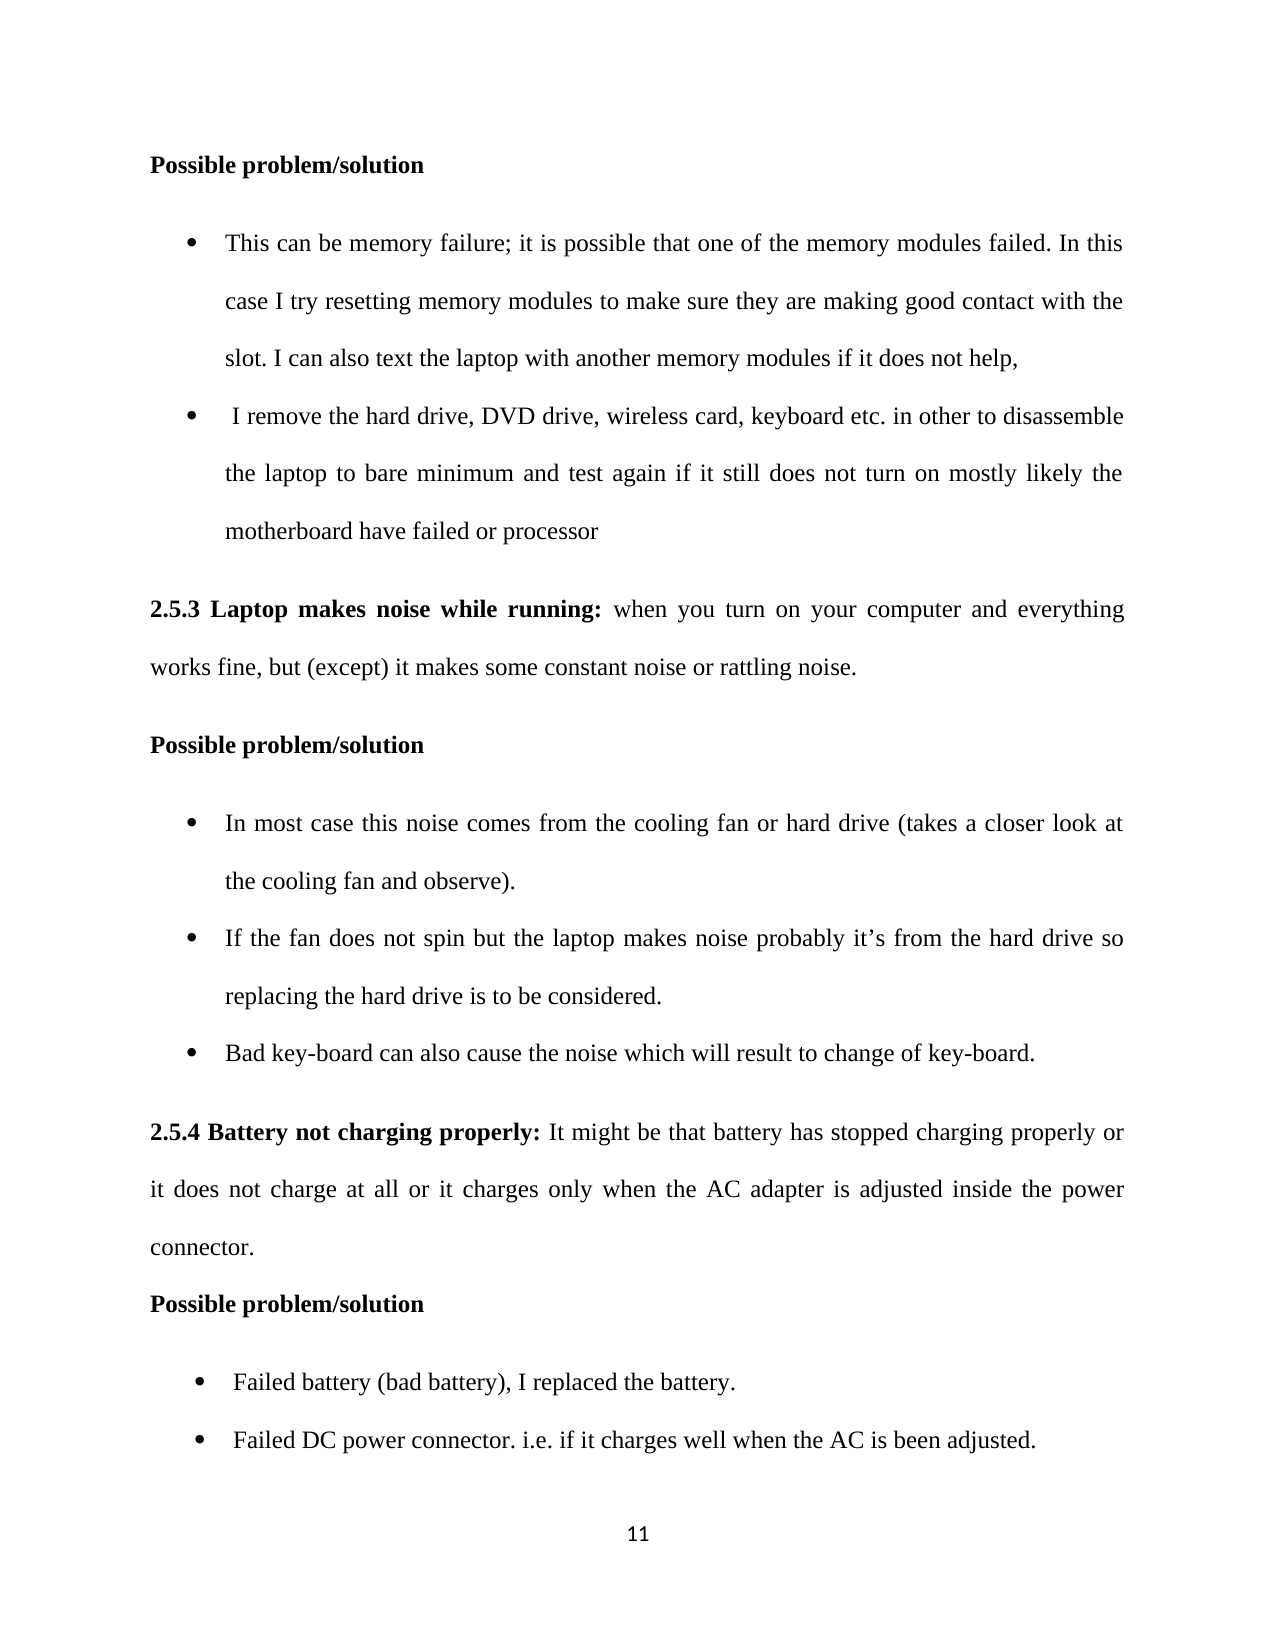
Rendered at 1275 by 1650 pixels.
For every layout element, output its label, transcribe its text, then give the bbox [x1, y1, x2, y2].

list This can be memory failure; it is possible that one of the memory modules failed. In this case I try resetting memory modules to make sure they are making good contact with the slot. I can also text the laptop with another memory modules if it does not help, [187, 228, 1125, 372]
list Failed DC power connector. i.e. if it charges well when the AC is been adjusted. [195, 1425, 1125, 1454]
text Possible problem/solution [150, 150, 1125, 179]
list In most case this noise comes from the cooling fan or hard drive (takes a closer look at the cooling fan and observe). [187, 808, 1125, 894]
text 2.5.3 Laptop makes noise while running: when you turn on your computer and everything works fine, but (except) it makes some constant noise or rattling noise. [150, 594, 1125, 680]
text 2.5.4 Battery not charging properly: It might be that battery has stopped charging properly or it does not charge at all or it charges only when the AC adapter is adjusted inside the power connector. Possible problem/solution [150, 1117, 1125, 1318]
text Possible problem/solution [150, 730, 1125, 759]
list Failed battery (bad battery), I replaced the battery. [195, 1367, 1125, 1396]
list I remove the hard drive, DVD drive, wireless card, keyboard etc. in other to disassemble the laptop to bare minimum and test again if it still does not turn on mostly likely the motherboard have failed or processor [187, 401, 1125, 544]
list If the fan does not spin but the laptop makes noise probably it’s from the hard drive so replacing the hard drive is to be considered. [187, 923, 1125, 1009]
list Bad key-board can also cause the noise which will result to change of key-board. [187, 1038, 1125, 1067]
